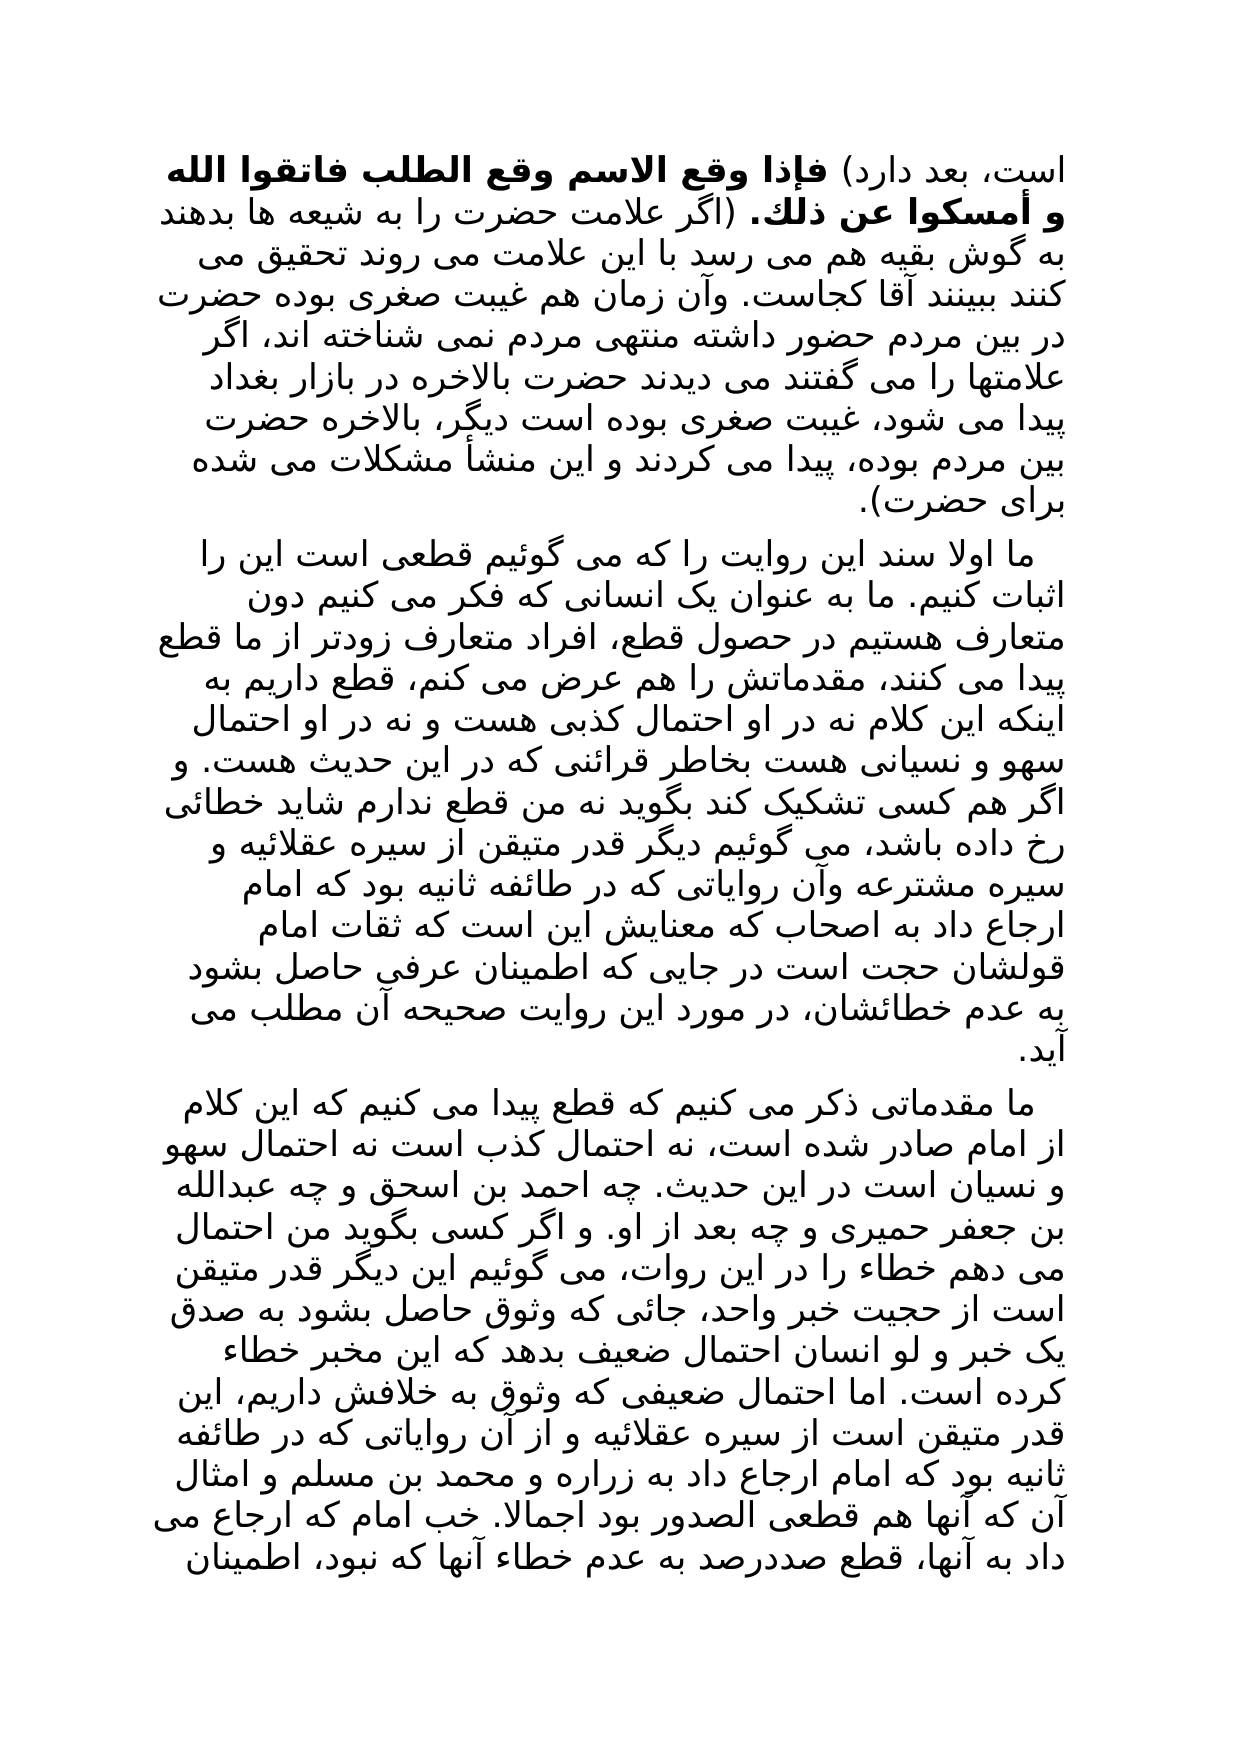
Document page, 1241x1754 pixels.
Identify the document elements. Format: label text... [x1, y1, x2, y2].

text ما اولا سند این روایت را که می گوئیم قطعی است این را اثبات کنیم. ما به عنوان یک انسانی که فکر می کنیم دون متعارف هستیم در حصول قطع، افراد متعارف زودتر از ما قطع پیدا می کنند، مقدماتش را هم عرض می کنم، قطع داریم به اینکه این کلام نه در او احتمال کذبی هست و نه در او احتمال سهو و نسیانی هست بخاطر قرائنی که در این حدیث هست. و اگر هم کسی تشکیک کند بگوید نه من قطع ندارم شاید خطائی رخ داده باشد، می گوئیم دیگر قدر متیقن از سیره عقلائیه و سیره مشترعه وآن روایاتی که در طائفه ثانیه بود که امام ارجاع داد به اصحاب که معنایش این است که ثقات امام قولشان حجت است در جایی که اطمینان عرفی حاصل بشود به عدم خطائشان، در مورد این روایت صحیحه آن مطلب می آید. [150, 534, 1067, 1070]
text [150, 150, 1067, 521]
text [150, 1082, 1067, 1577]
